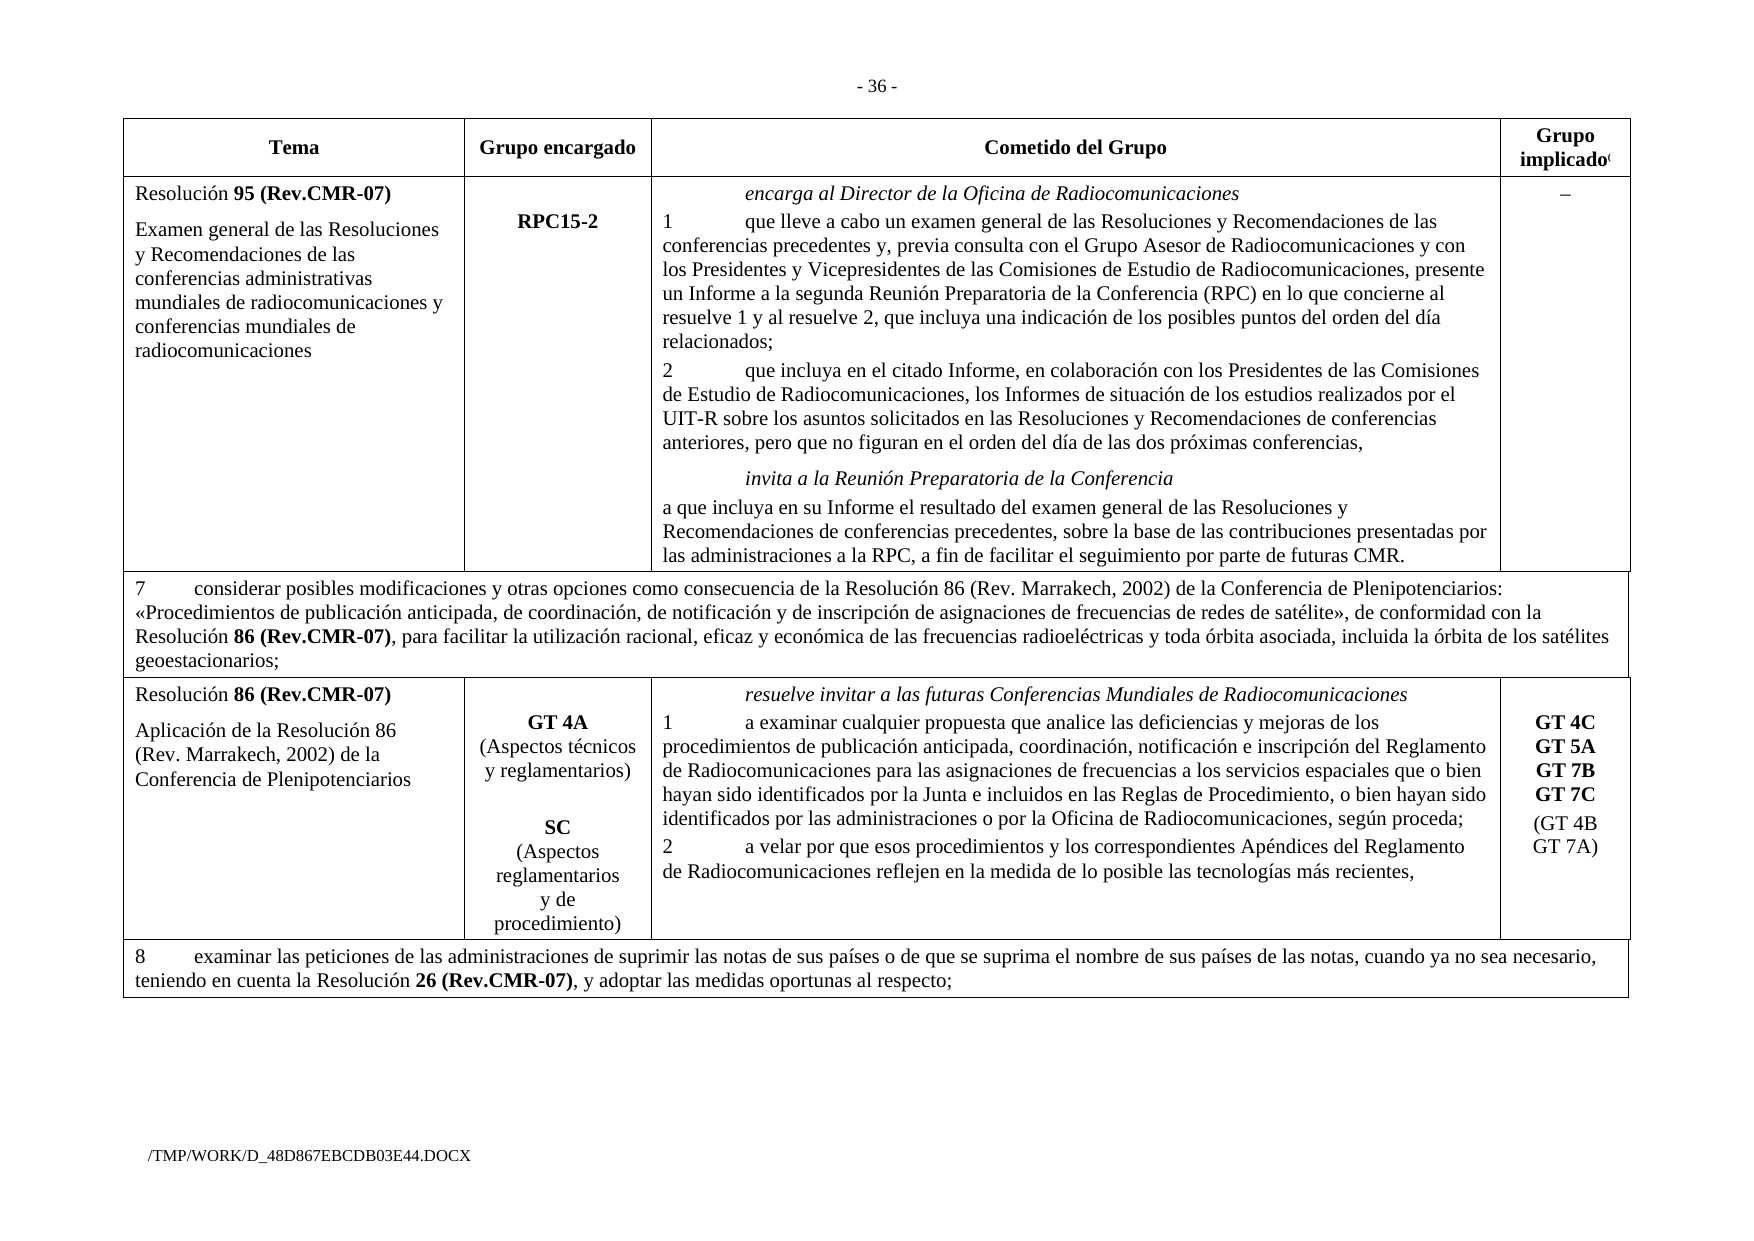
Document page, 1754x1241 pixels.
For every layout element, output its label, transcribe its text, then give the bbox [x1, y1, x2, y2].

table_cell 7 considerar posibles modificaciones y otras opciones como consecuencia de la Resolución 86 (Rev. Marrakech, 2002) de la Conferencia de Plenipotenciarios: «Procedimientos de publicación anticipada, de coordinación, de notificación y de inscripción de asignaciones de frecuencias de redes de satélite», de conformidad con la Resolución 86 (Rev.CMR-07), para facilitar la utilización racional, eficaz y económica de las frecuencias radioeléctricas y toda órbita asociada, incluida la órbita de los satélites geoestacionarios; [124, 572, 1628, 677]
table_cell RPC15-2 [465, 177, 651, 571]
table_cell 8 examinar las peticiones de las administraciones de suprimir las notas de sus países o de que se suprima el nombre de sus países de las notas, cuando ya no sea necesario, teniendo en cuenta la Resolución 26 (Rev.CMR-07), y adoptar las medidas oportunas al respecto; [124, 940, 1628, 997]
table_cell – [1501, 177, 1630, 571]
table_cell Resolución 95 (Rev.CMR-07) Examen general de las Resoluciones y Recomendaciones de las conferencias administrativas mundiales de radiocomunicaciones y conferencias mundiales de radiocomunicaciones [124, 177, 464, 571]
table_header Grupo encargado [465, 119, 651, 176]
table_cell GT 4C GT 5A GT 7B GT 7C (GT 4B GT 7A) [1501, 678, 1630, 939]
table_cell GT 4A (Aspectos técnicos y reglamentarios) SC (Aspectos reglamentarios y de procedimiento) [465, 678, 651, 939]
table_cell resuelve invitar a las futuras Conferencias Mundiales de Radiocomunicaciones 1 a examinar cualquier propuesta que analice las deficiencias y mejoras de los procedimientos de publicación anticipada, coordinación, notificación e inscripción del Reglamento de Radiocomunicaciones para las asignaciones de frecuencias a los servicios espaciales que o bien hayan sido identificados por la Junta e incluidos en las Reglas de Procedimiento, o bien hayan sido identificados por las administraciones o por la Oficina de Radiocomunicaciones, según proceda; 2 a velar por que esos procedimientos y los correspondientes Apéndices del Reglamento de Radiocomunicaciones reflejen en la medida de lo posible las tecnologías más recientes, [652, 678, 1500, 939]
table_cell Resolución 86 (Rev.CMR-07) Aplicación de la Resolución 86 (Rev. Marrakech, 2002) de la Conferencia de Plenipotenciarios [124, 678, 464, 939]
table_header Tema [124, 119, 464, 176]
table_header Cometido del Grupo [652, 119, 1500, 176]
table_cell encarga al Director de la Oficina de Radiocomunicaciones 1 que lleve a cabo un examen general de las Resoluciones y Recomendaciones de las conferencias precedentes y, previa consulta con el Grupo Asesor de Radiocomunicaciones y con los Presidentes y Vicepresidentes de las Comisiones de Estudio de Radiocomunicaciones, presente un Informe a la segunda Reunión Preparatoria de la Conferencia (RPC) en lo que concierne al resuelve 1 y al resuelve 2, que incluya una indicación de los posibles puntos del orden del día relacionados; 2 que incluya en el citado Informe, en colaboración con los Presidentes de las Comisiones de Estudio de Radiocomunicaciones, los Informes de situación de los estudios realizados por el UIT-R sobre los asuntos solicitados en las Resoluciones y Recomendaciones de conferencias anteriores, pero que no figuran en el orden del día de las dos próximas conferencias, invita a la Reunión Preparatoria de la Conferencia a que incluya en su Informe el resultado del examen general de las Resoluciones y Recomendaciones de conferencias precedentes, sobre la base de las contribuciones presentadas por las administraciones a la RPC, a fin de facilitar el seguimiento por parte de futuras CMR. [652, 177, 1500, 571]
table_header Grupo implicado(1) [1501, 119, 1630, 176]
